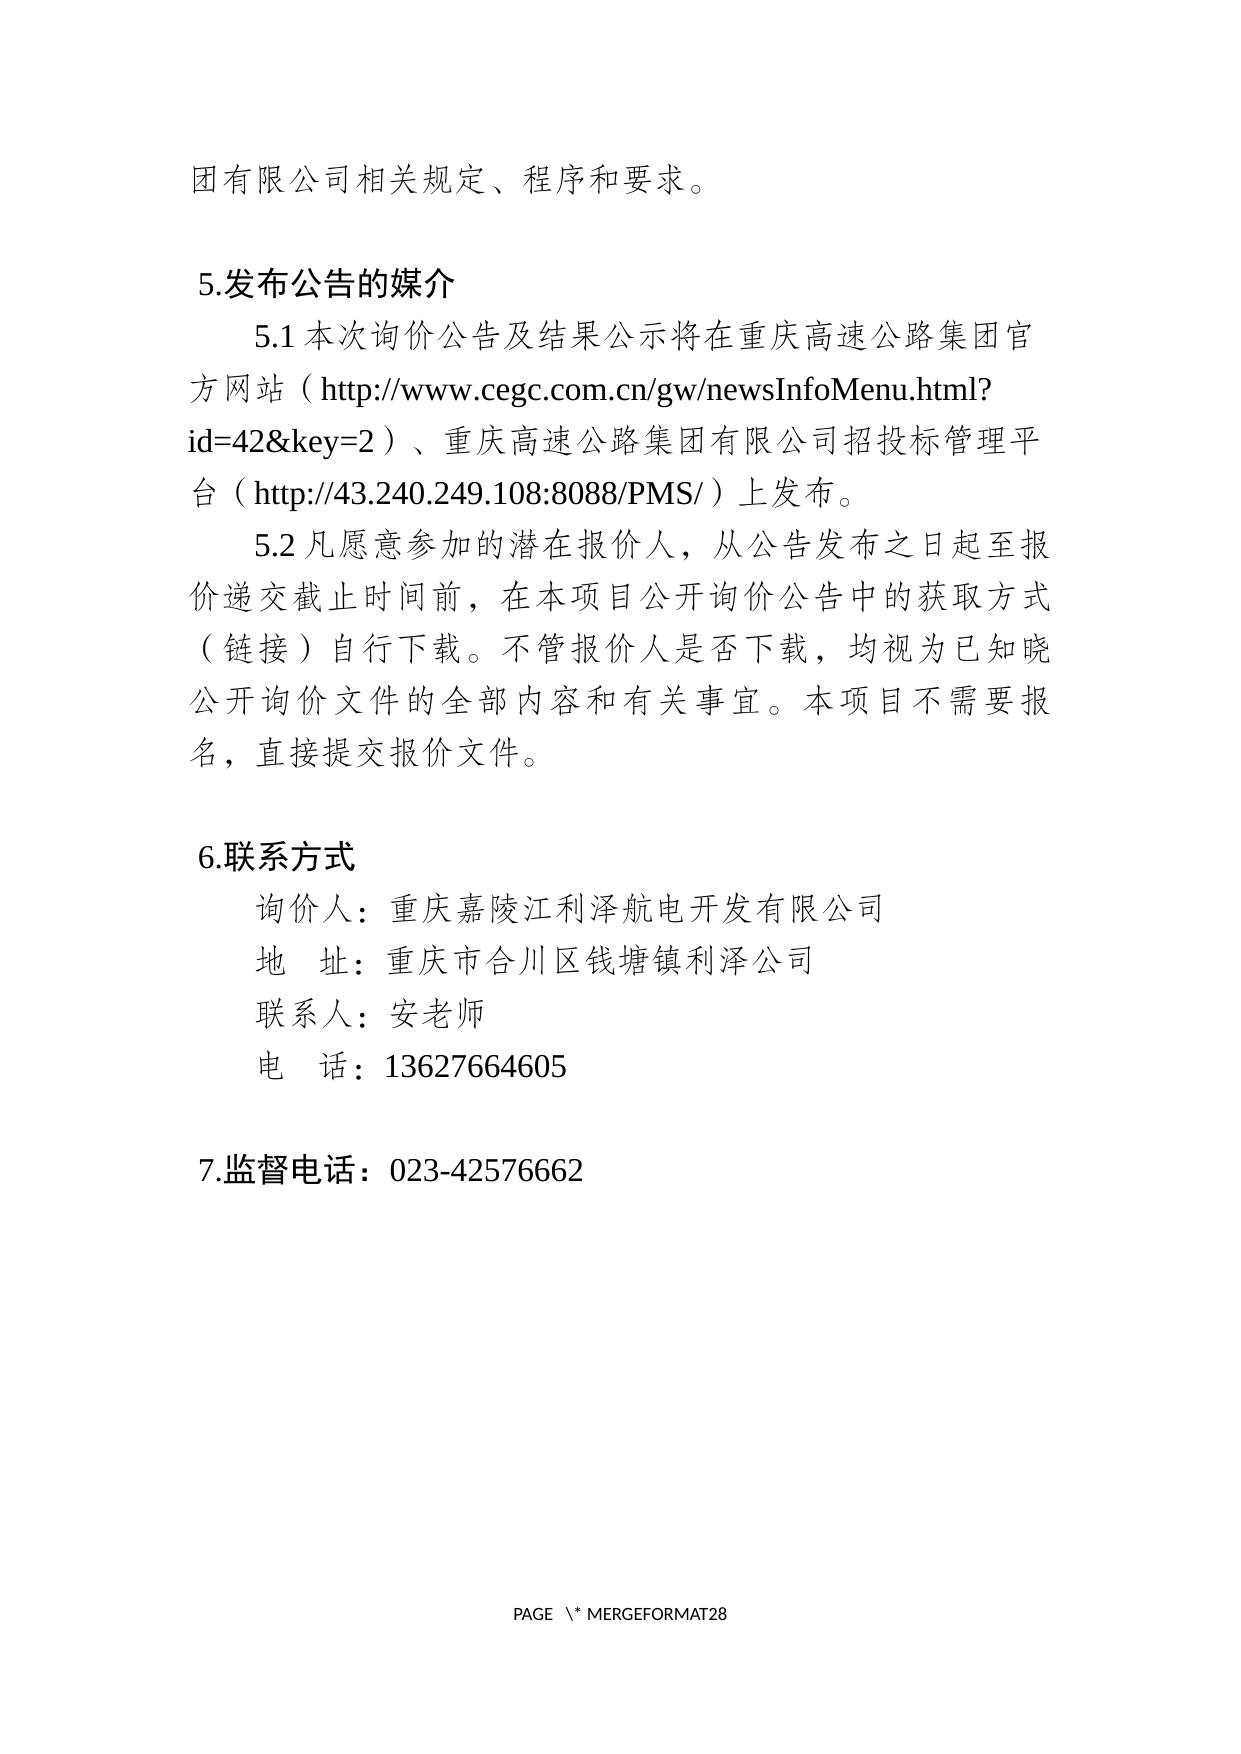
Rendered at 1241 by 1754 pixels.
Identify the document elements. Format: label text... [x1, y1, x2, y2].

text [187, 150, 1053, 202]
subtitle 6.联系方式 [198, 827, 1041, 879]
text 5.1本次询价公告及结果公示将在重庆高速公路集团官方网站（http://www.cegc.com.cn/gw/newsInfoMenu.html?id=42&key=2）、重庆高速公路集团有限公司招投标管理平台（http://43.240.249.108:8088/PMS/）上发布。 [187, 306, 1053, 514]
text 询价人：重庆嘉陵江利泽航电开发有限公司 [187, 879, 1053, 931]
text 地 址：重庆市合川区钱塘镇利泽公司 [187, 931, 1053, 983]
text 5.2凡愿意参加的潜在报价人，从公告发布之日起至报价递交截止时间前，在本项目公开询价公告中的获取方式（链接）自行下载。不管报价人是否下载，均视为已知晓公开询价文件的全部内容和有关事宜。本项目不需要报名，直接提交报价文件。 [187, 514, 1053, 775]
text 联系人：安老师 [187, 983, 1053, 1035]
text 电 话：13627664605 [187, 1035, 1053, 1087]
subtitle 5.发布公告的媒介 [198, 254, 1041, 306]
subtitle 7.监督电话：023-42576662 [198, 1139, 1041, 1192]
